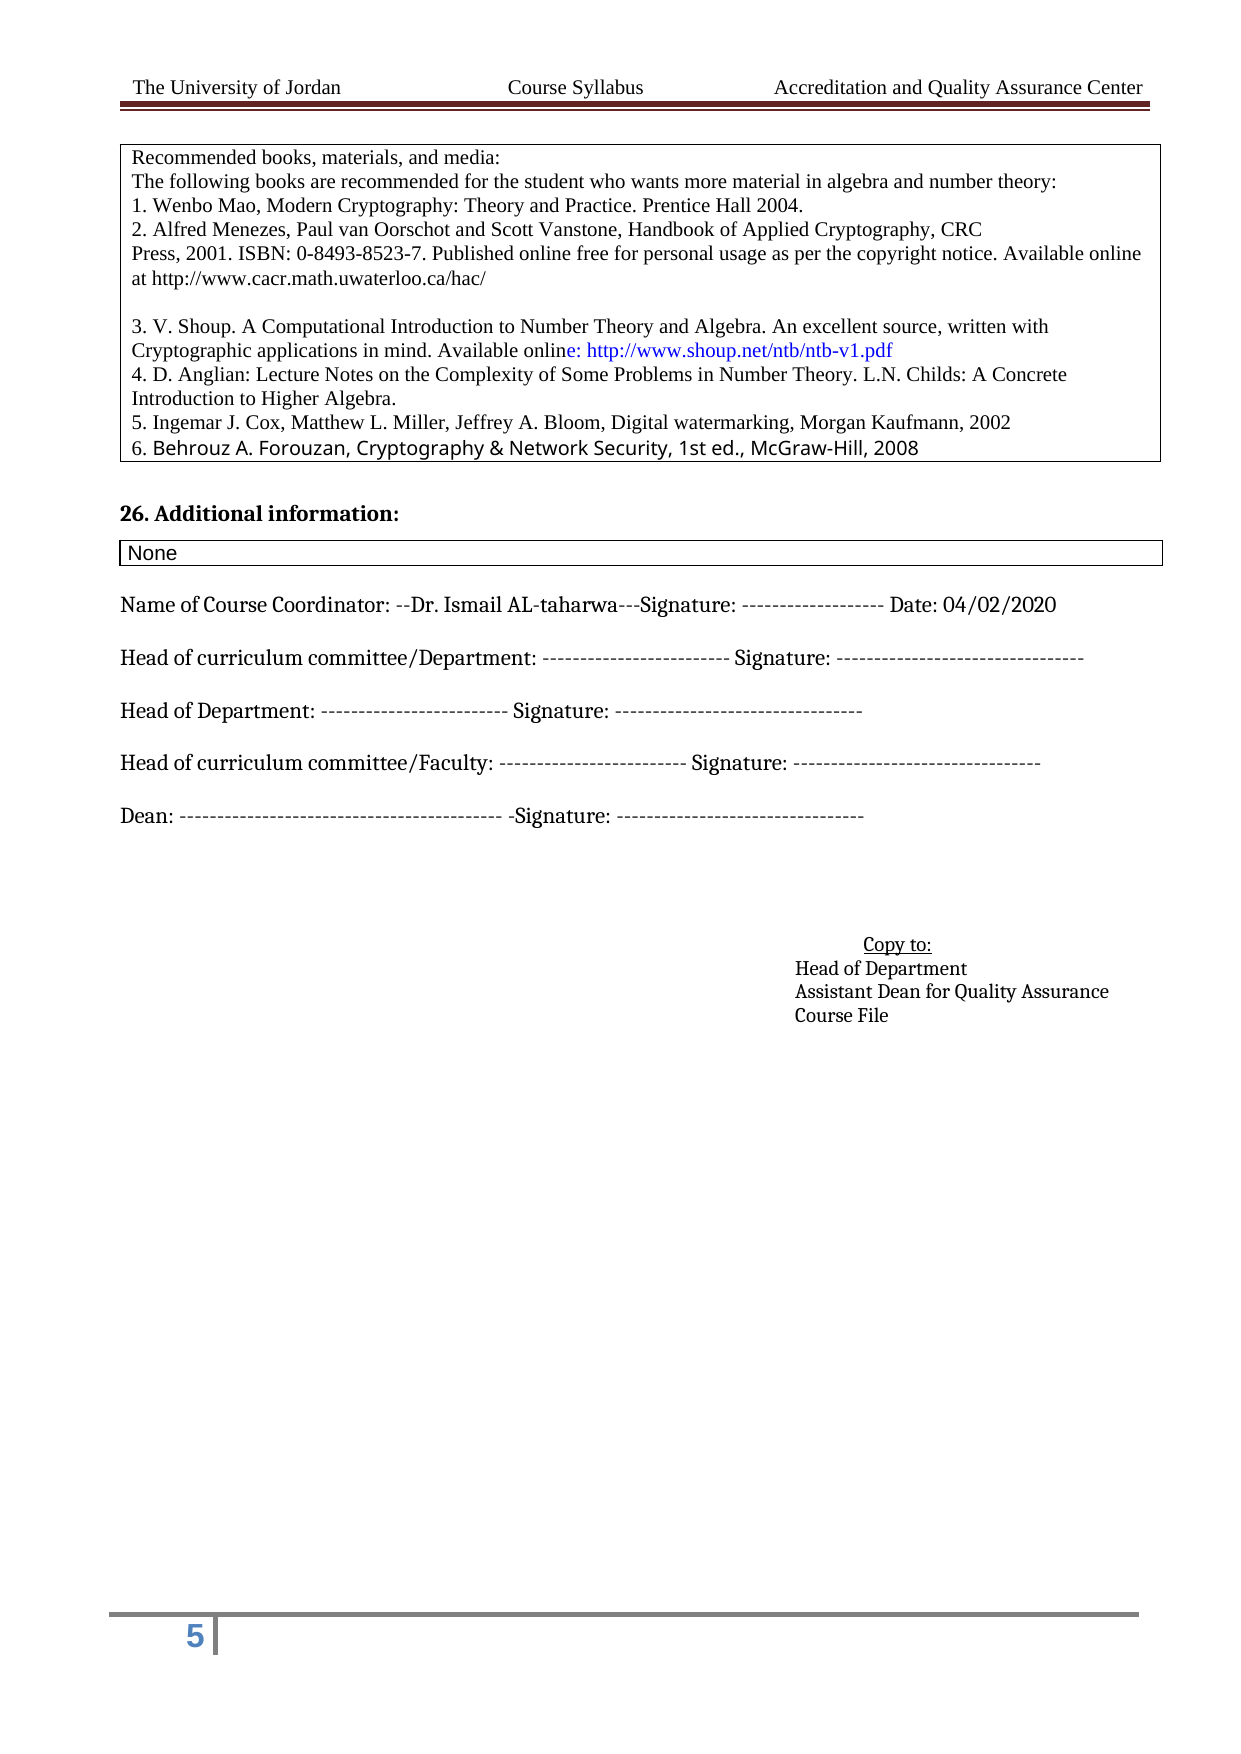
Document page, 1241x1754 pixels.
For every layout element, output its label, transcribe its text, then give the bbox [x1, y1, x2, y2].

text Head of Department [645, 956, 1150, 980]
text Head of Department: ------------------------- Signature: --------------------------------- [120, 697, 1150, 724]
text Copy to: [570, 932, 1150, 956]
text Name of Course Coordinator: --Dr. Ismail AL-taharwa---Signature: ------------------- Date: 04/02/2020 [120, 592, 1150, 618]
text Dean: ------------------------------------------- -Signature: --------------------------------- [120, 803, 1150, 829]
text Head of curriculum committee/Faculty: ------------------------- Signature: --------------------------------- [120, 750, 1150, 776]
text Assistant Dean for Quality Assurance [120, 980, 1150, 1004]
text Head of curriculum committee/Department: ------------------------- Signature: --------------------------------- [120, 645, 1150, 671]
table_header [121, 145, 1160, 461]
text Course File [570, 1004, 1150, 1028]
text 26. Additional information: [120, 501, 1150, 527]
table_header None [121, 541, 1162, 564]
